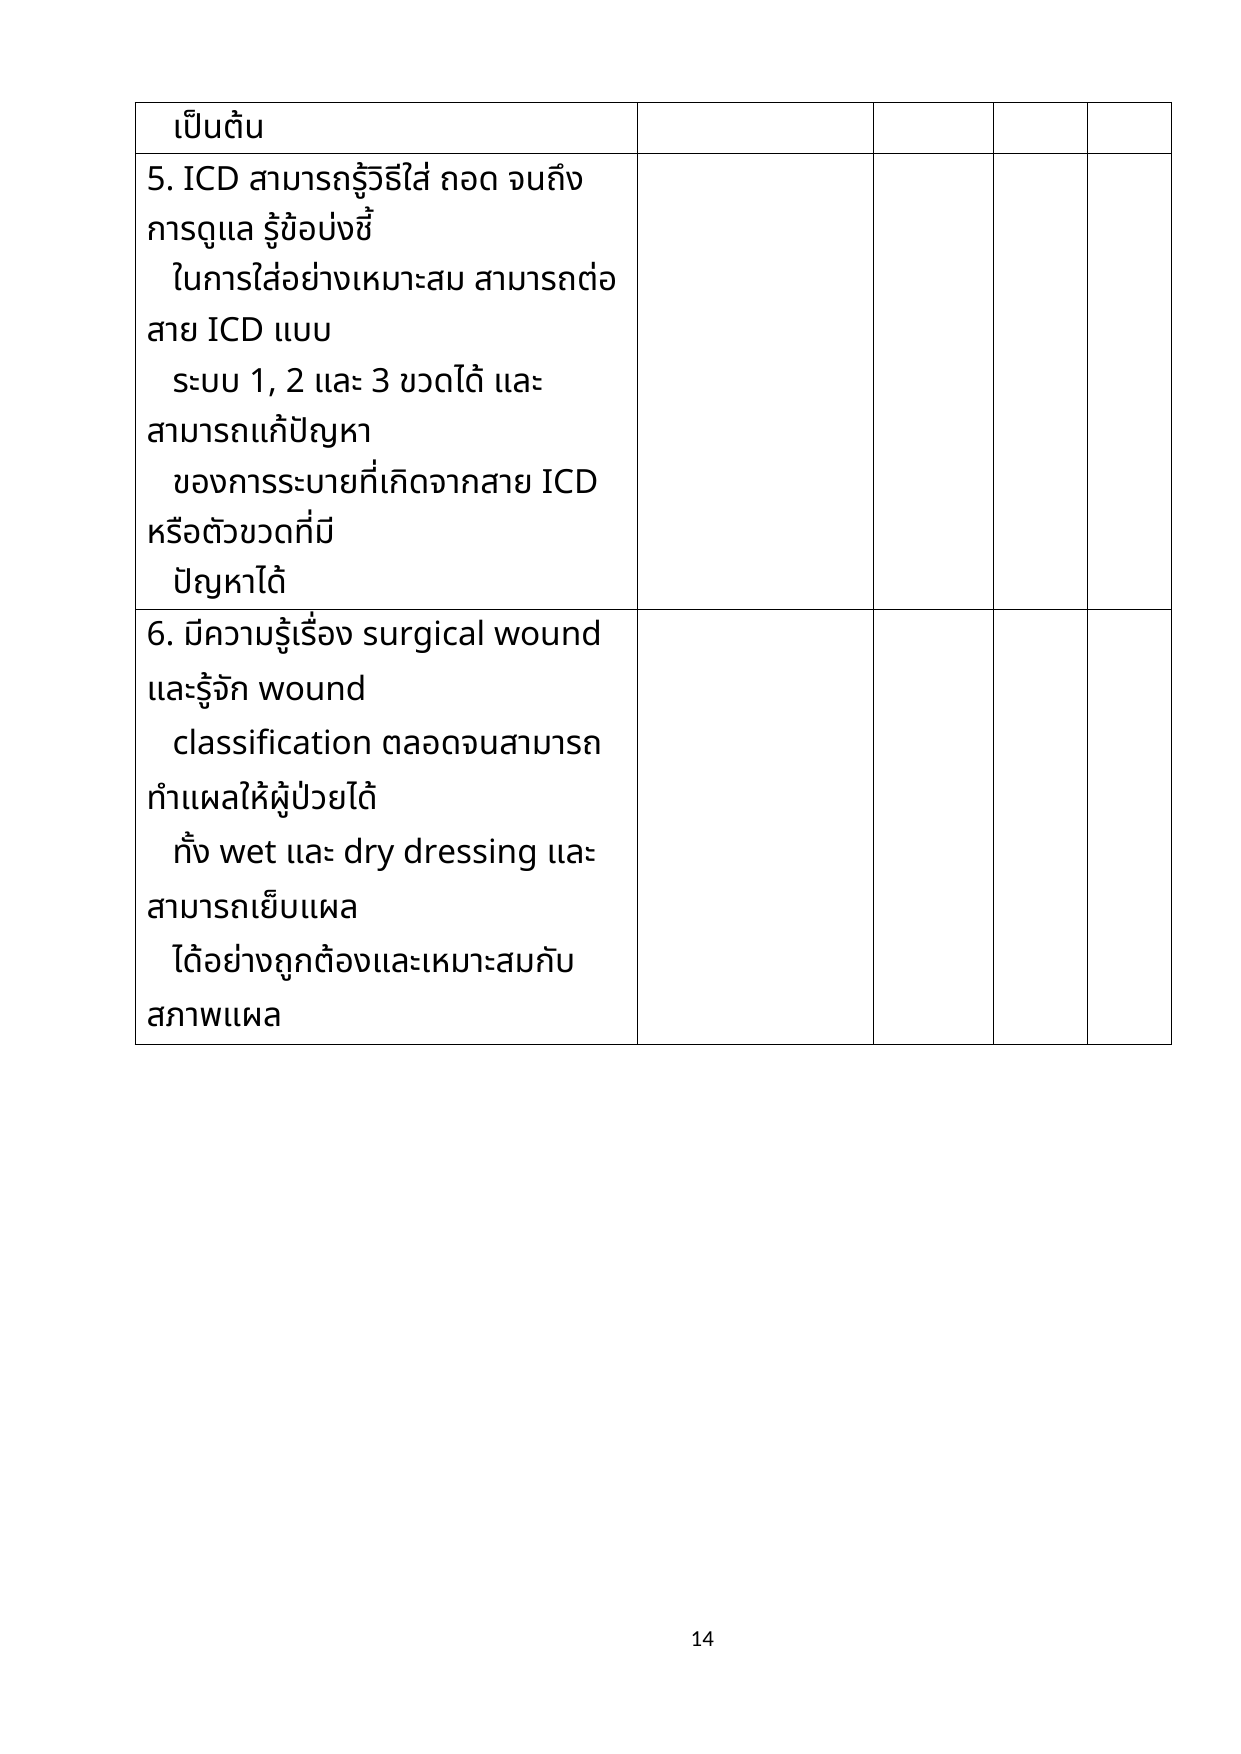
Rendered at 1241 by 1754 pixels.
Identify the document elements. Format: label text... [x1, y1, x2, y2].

table_cell 5. ICD สามารถรู้วิธีใส่ ถอด จนถึงการดูแล รู้ข้อบ่งชี้ ในการใส่อย่างเหมาะสม สามารถต่อสาย ICD แบบ ระบบ 1, 2 และ 3 ขวดได้ และสามารถแก้ปัญหา ของการระบายที่เกิดจากสาย ICD หรือตัวขวดที่มี ปัญหาได้ [136, 154, 637, 609]
table_cell [638, 610, 873, 1044]
table_cell [994, 103, 1087, 153]
table_cell [638, 103, 873, 153]
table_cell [136, 103, 637, 153]
table_cell [1088, 610, 1171, 1044]
table_cell [1088, 154, 1171, 609]
table_cell [1088, 103, 1171, 153]
table_cell [874, 154, 993, 609]
table_cell 6. มีความรู้เรื่อง surgical wound และรู้จัก wound classification ตลอดจนสามารถทำแผลให้ผู้ป่วยได้ ทั้ง wet และ dry dressing และสามารถเย็บแผล ได้อย่างถูกต้องและเหมาะสมกับสภาพแผล [136, 610, 637, 1044]
table_cell [994, 610, 1087, 1044]
table_cell [994, 154, 1087, 609]
table_cell [638, 154, 873, 609]
table_cell [874, 610, 993, 1044]
table_cell [874, 103, 993, 153]
